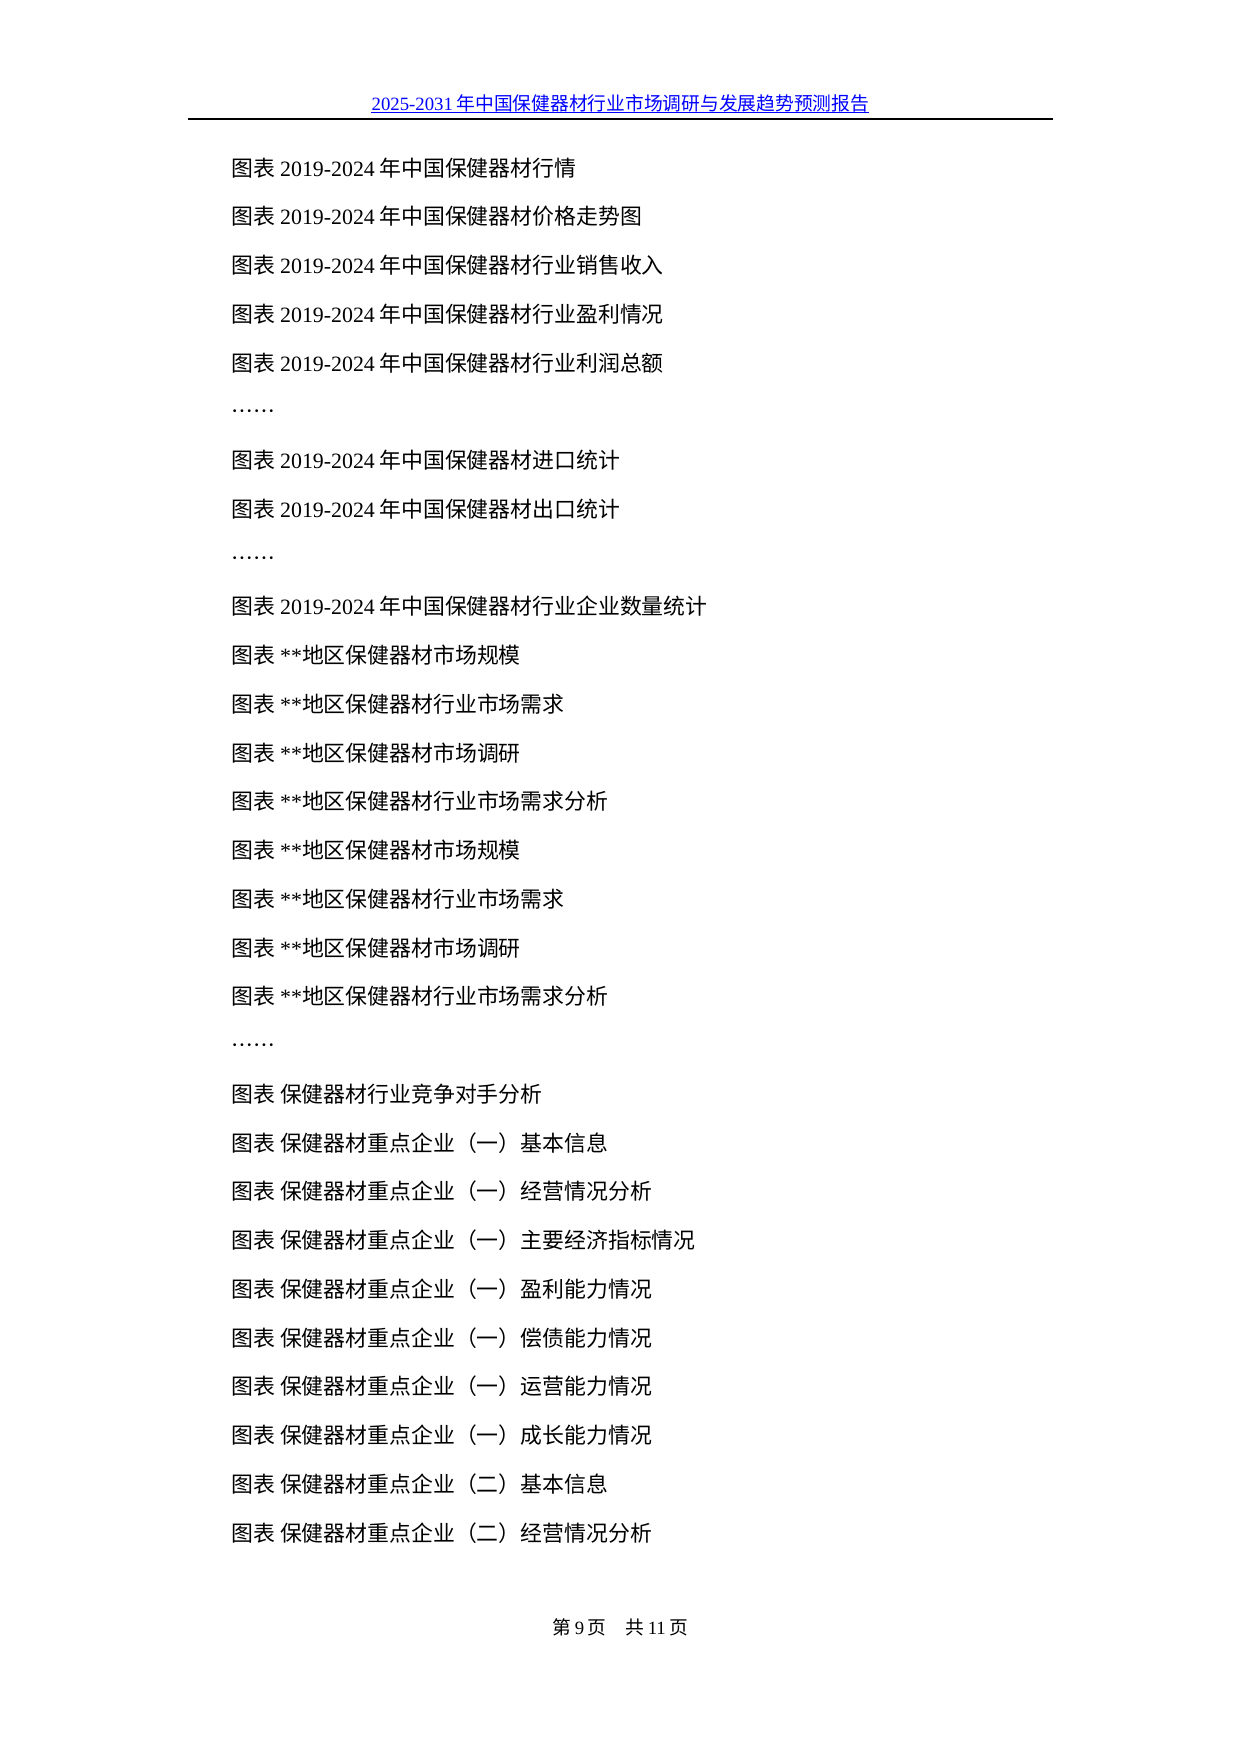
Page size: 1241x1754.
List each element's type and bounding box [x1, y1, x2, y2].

text [187, 150, 1053, 1548]
